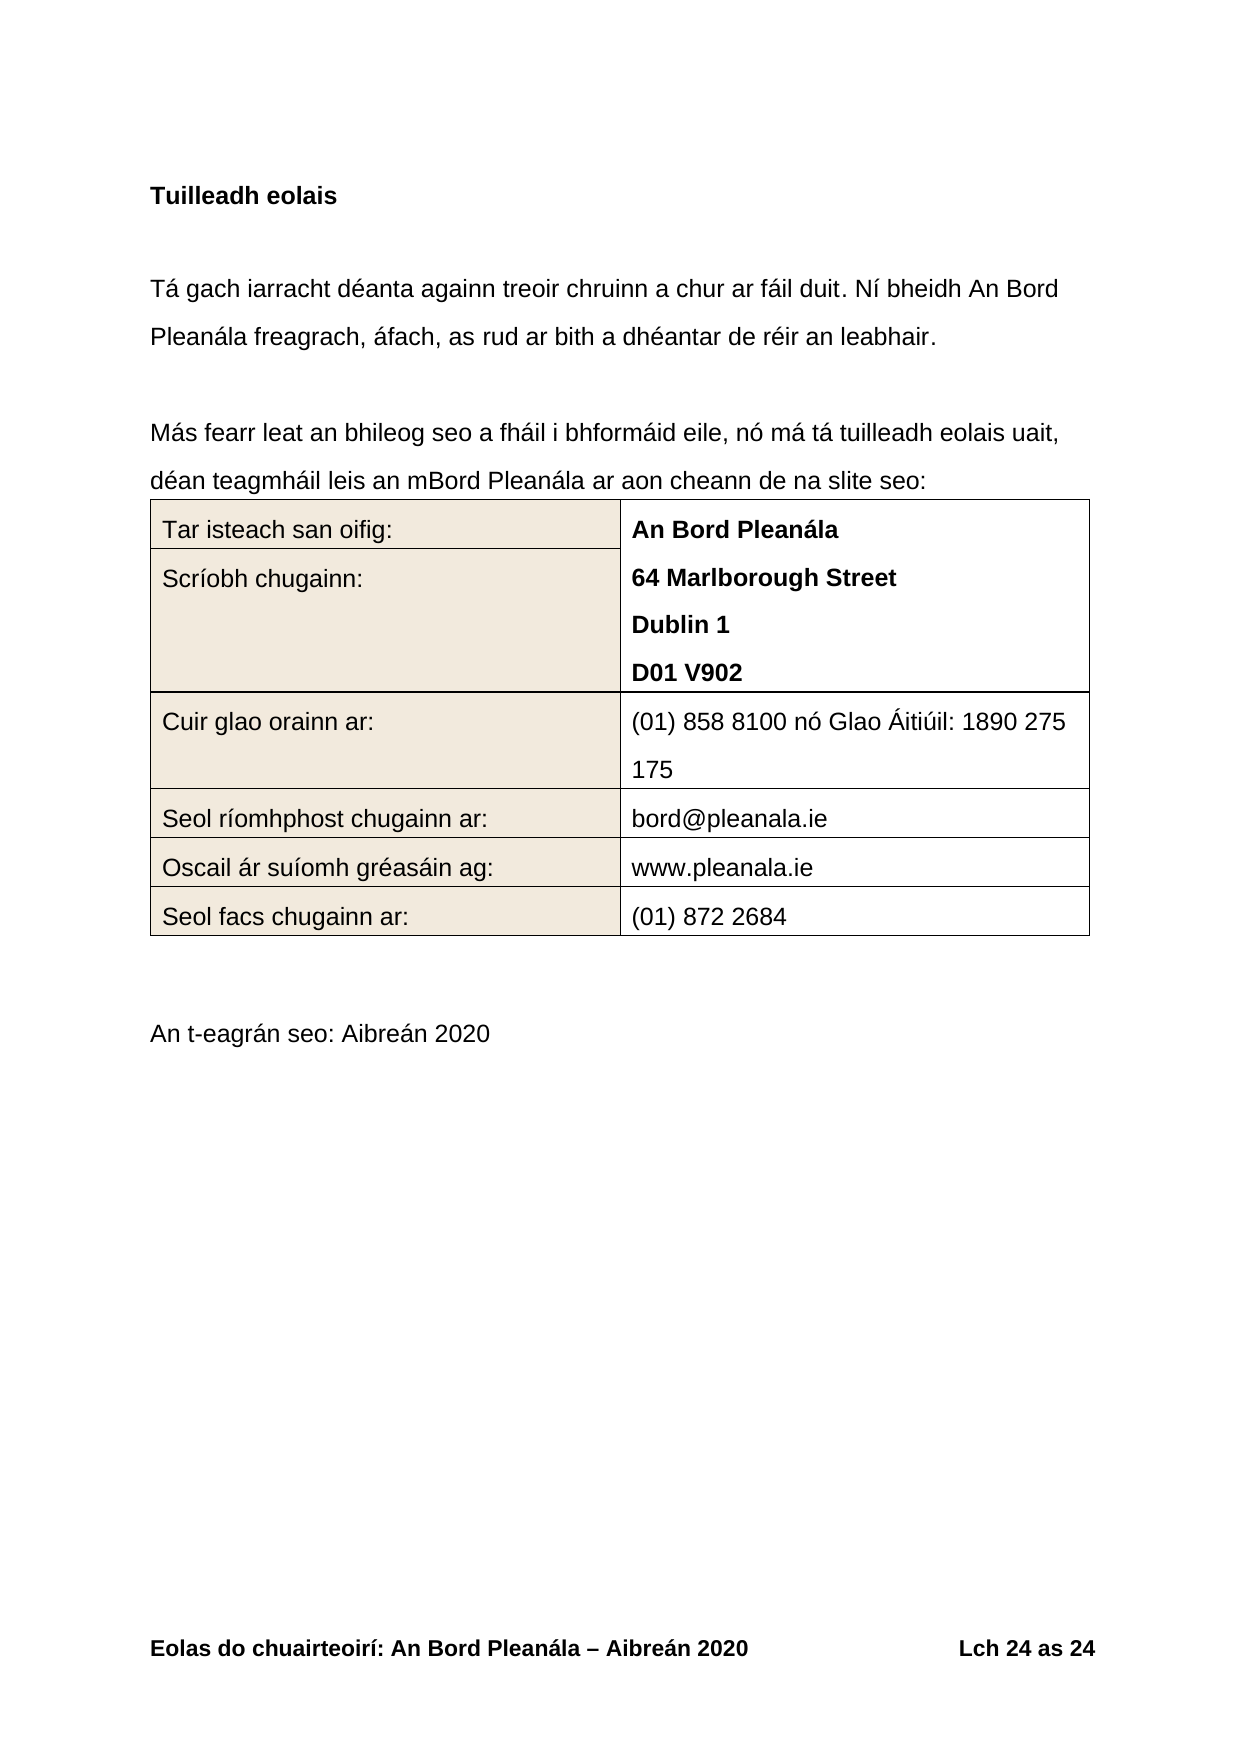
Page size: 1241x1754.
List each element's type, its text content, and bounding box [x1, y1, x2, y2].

table_cell Cuir glao orainn ar: [151, 693, 620, 788]
table_header Tar isteach san oifig: [151, 500, 620, 548]
text An t-eagrán seo: Aibreán 2020 [150, 1019, 1090, 1048]
table_cell (01) 872 2684 [621, 887, 1089, 935]
table_cell www.pleanala.ie [621, 838, 1089, 886]
table_cell Oscail ár suíomh gréasáin ag: [151, 838, 620, 886]
text Tuilleadh eolais [150, 166, 1090, 214]
table_header An Bord Pleanála 64 Marlborough Street Dublin 1 D01 V902 [621, 500, 1089, 691]
text Tá gach iarracht déanta againn treoir chruinn a chur ar fáil duit. Ní bheidh An Bord Pleanála freagrach, áfach, as rud ar bith a dhéantar de réir an leabhair. [150, 259, 1090, 355]
table_cell (01) 858 8100 nó Glao Áitiúil: 1890 275 175 [621, 693, 1089, 788]
table_cell Scríobh chugainn: [151, 549, 620, 691]
table_cell Seol facs chugainn ar: [151, 887, 620, 935]
table_cell bord@pleanala.ie [621, 789, 1089, 837]
text Más fearr leat an bhileog seo a fháil i bhformáid eile, nó má tá tuilleadh eolais uait, déan teagmháil leis an mBord Pleanála ar aon cheann de na slite seo: [150, 355, 1090, 499]
table_cell Seol ríomhphost chugainn ar: [151, 789, 620, 837]
